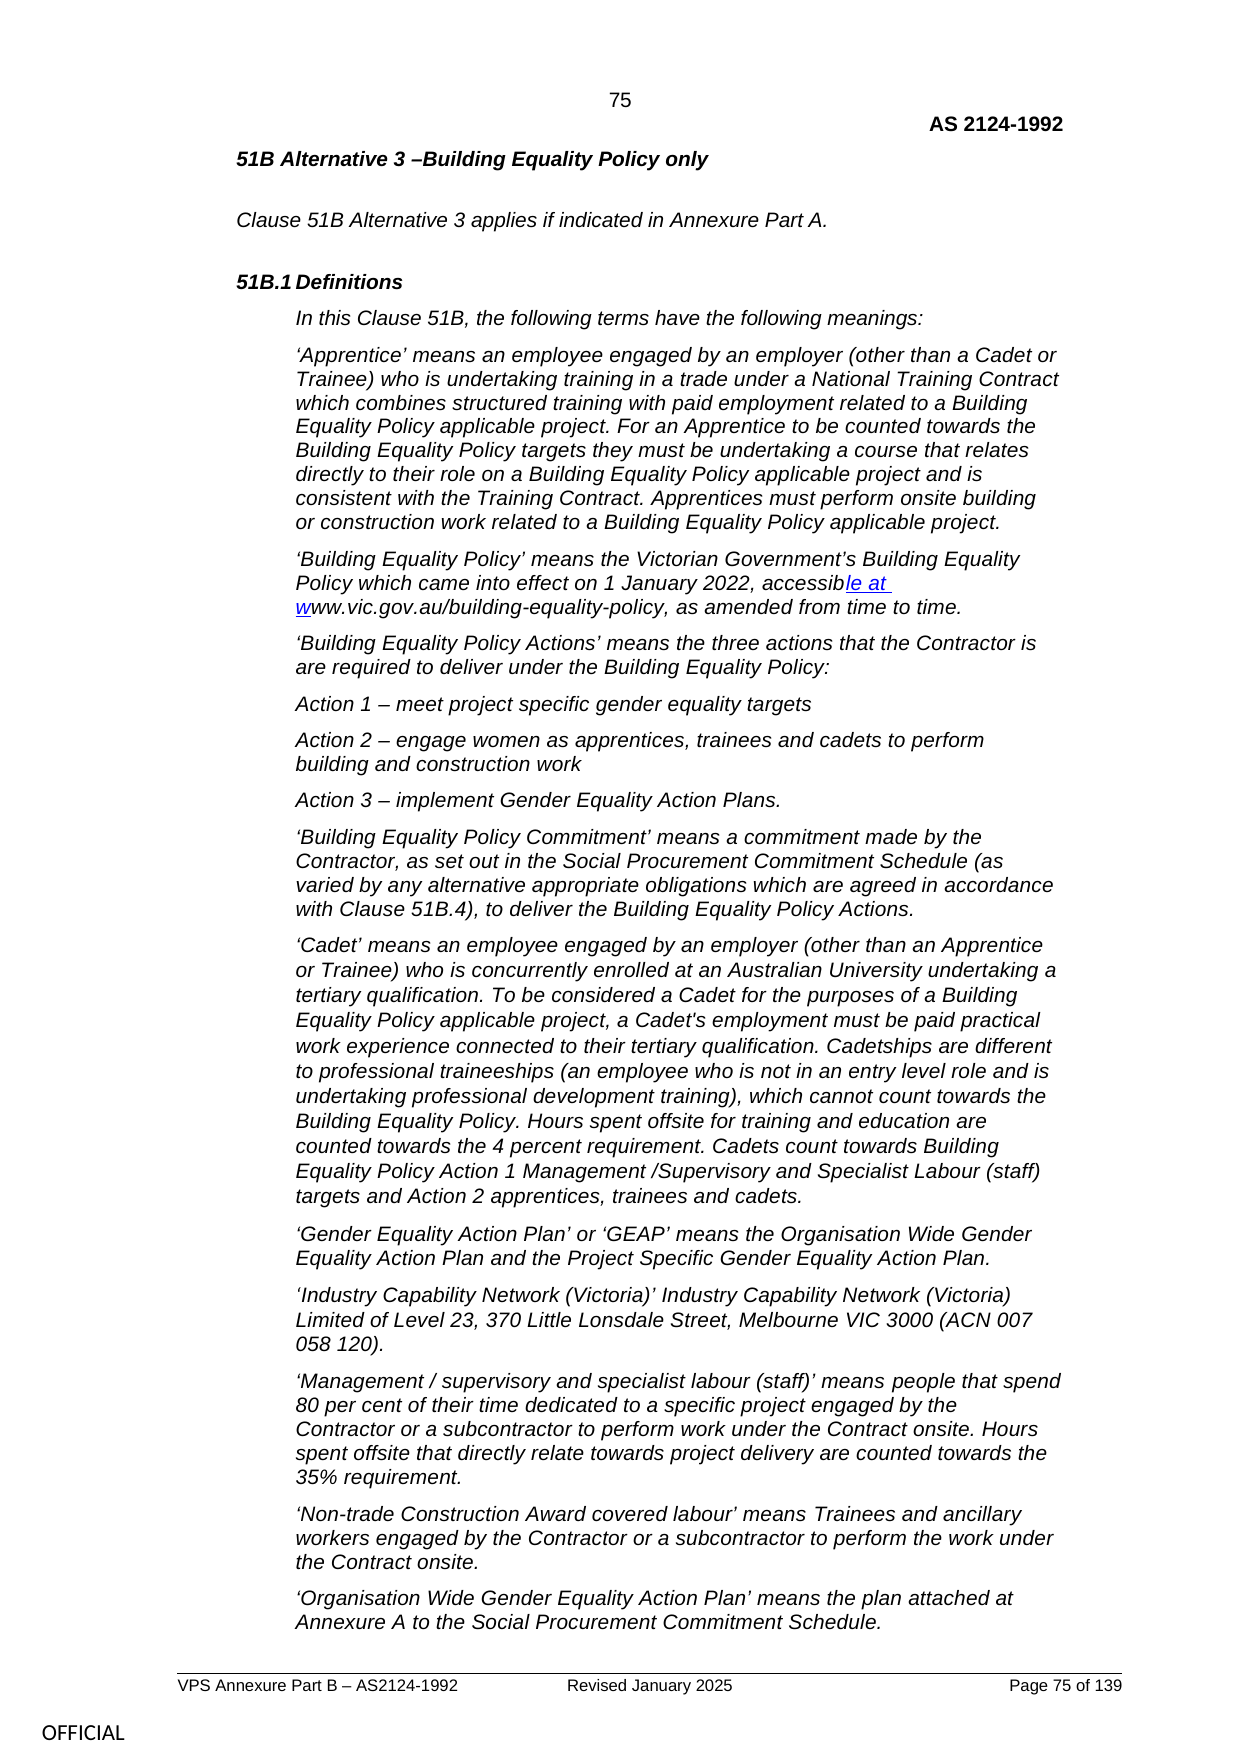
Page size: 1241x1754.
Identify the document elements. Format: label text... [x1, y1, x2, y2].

text Action 3 – implement Gender Equality Action Plans. [295, 788, 1063, 812]
list ‘Non-trade Construction Award covered labour’ means Trainees and ancillary workers engaged by the Contractor or a subcontractor to perform the work under the Contract onsite. [295, 1502, 1063, 1573]
subtitle 51B.1 Definitions [236, 269, 1063, 293]
text In this Clause 51B, the following terms have the following meanings: [295, 306, 1063, 330]
text ‘Building Equality Policy’ means the Victorian Government’s Building Equality Policy which came into effect on 1 January 2022, accessible at www.vic.gov.au/building-equality-policy, as amended from time to time. [295, 547, 1063, 618]
list ‘Organisation Wide Gender Equality Action Plan’ means the plan attached at Annexure A to the Social Procurement Commitment Schedule. [295, 1586, 1063, 1634]
list ‘Industry Capability Network (Victoria)’ Industry Capability Network (Victoria) Limited of Level 23, 370 Little Lonsdale Street, Melbourne VIC 3000 (ACN 007 058 120). [295, 1282, 1063, 1357]
text ‘Cadet’ means an employee engaged by an employer (other than an Apprentice or Trainee) who is concurrently enrolled at an Australian University undertaking a tertiary qualification. To be considered a Cadet for the purposes of a Building Equality Policy applicable project, a Cadet's employment must be paid practical work experience connected to their tertiary qualification. Cadetships are different to professional traineeships (an employee who is not in an entry level role and is undertaking professional development training), which cannot count towards the Building Equality Policy. Hours spent offsite for training and education are counted towards the 4 percent requirement. Cadets count towards Building Equality Policy Action 1 Management /Supervisory and Specialist Labour (staff) targets and Action 2 apprentices, trainees and cadets. [295, 933, 1063, 1208]
text ‘Building Equality Policy Commitment’ means a commitment made by the Contractor, as set out in the Social Procurement Commitment Schedule (as varied by any alternative appropriate obligations which are agreed in accordance with Clause 51B.4), to deliver the Building Equality Policy Actions. [295, 825, 1063, 921]
subtitle 51B Alternative 3 –Building Equality Policy only [236, 147, 1063, 171]
text Action 2 – engage women as apprentices, trainees and cadets to perform building and construction work [295, 728, 1063, 776]
text Action 1 – meet project specific gender equality targets [295, 691, 1063, 715]
list ‘Management / supervisory and specialist labour (staff)’ means people that spend 80 per cent of their time dedicated to a specific project engaged by the Contractor or a subcontractor to perform work under the Contract onsite. Hours spent offsite that directly relate towards project delivery are counted towards the 35% requirement. [295, 1369, 1063, 1489]
text ‘Gender Equality Action Plan’ or ‘GEAP’ means the Organisation Wide Gender Equality Action Plan and the Project Specific Gender Equality Action Plan. [295, 1222, 1063, 1269]
text ‘Apprentice’ means an employee engaged by an employer (other than a Cadet or Trainee) who is undertaking training in a trade under a National Training Contract which combines structured training with paid employment related to a Building Equality Policy applicable project. For an Apprentice to be counted towards the Building Equality Policy targets they must be undertaking a course that relates directly to their role on a Building Equality Policy applicable project and is consistent with the Training Contract. Apprentices must perform onsite building or construction work related to a Building Equality Policy applicable project. [295, 342, 1063, 534]
text ‘Building Equality Policy Actions’ means the three actions that the Contractor is are required to deliver under the Building Equality Policy: [295, 631, 1063, 679]
text Clause 51B Alternative 3 applies if indicated in Annexure Part A. [236, 208, 1063, 232]
